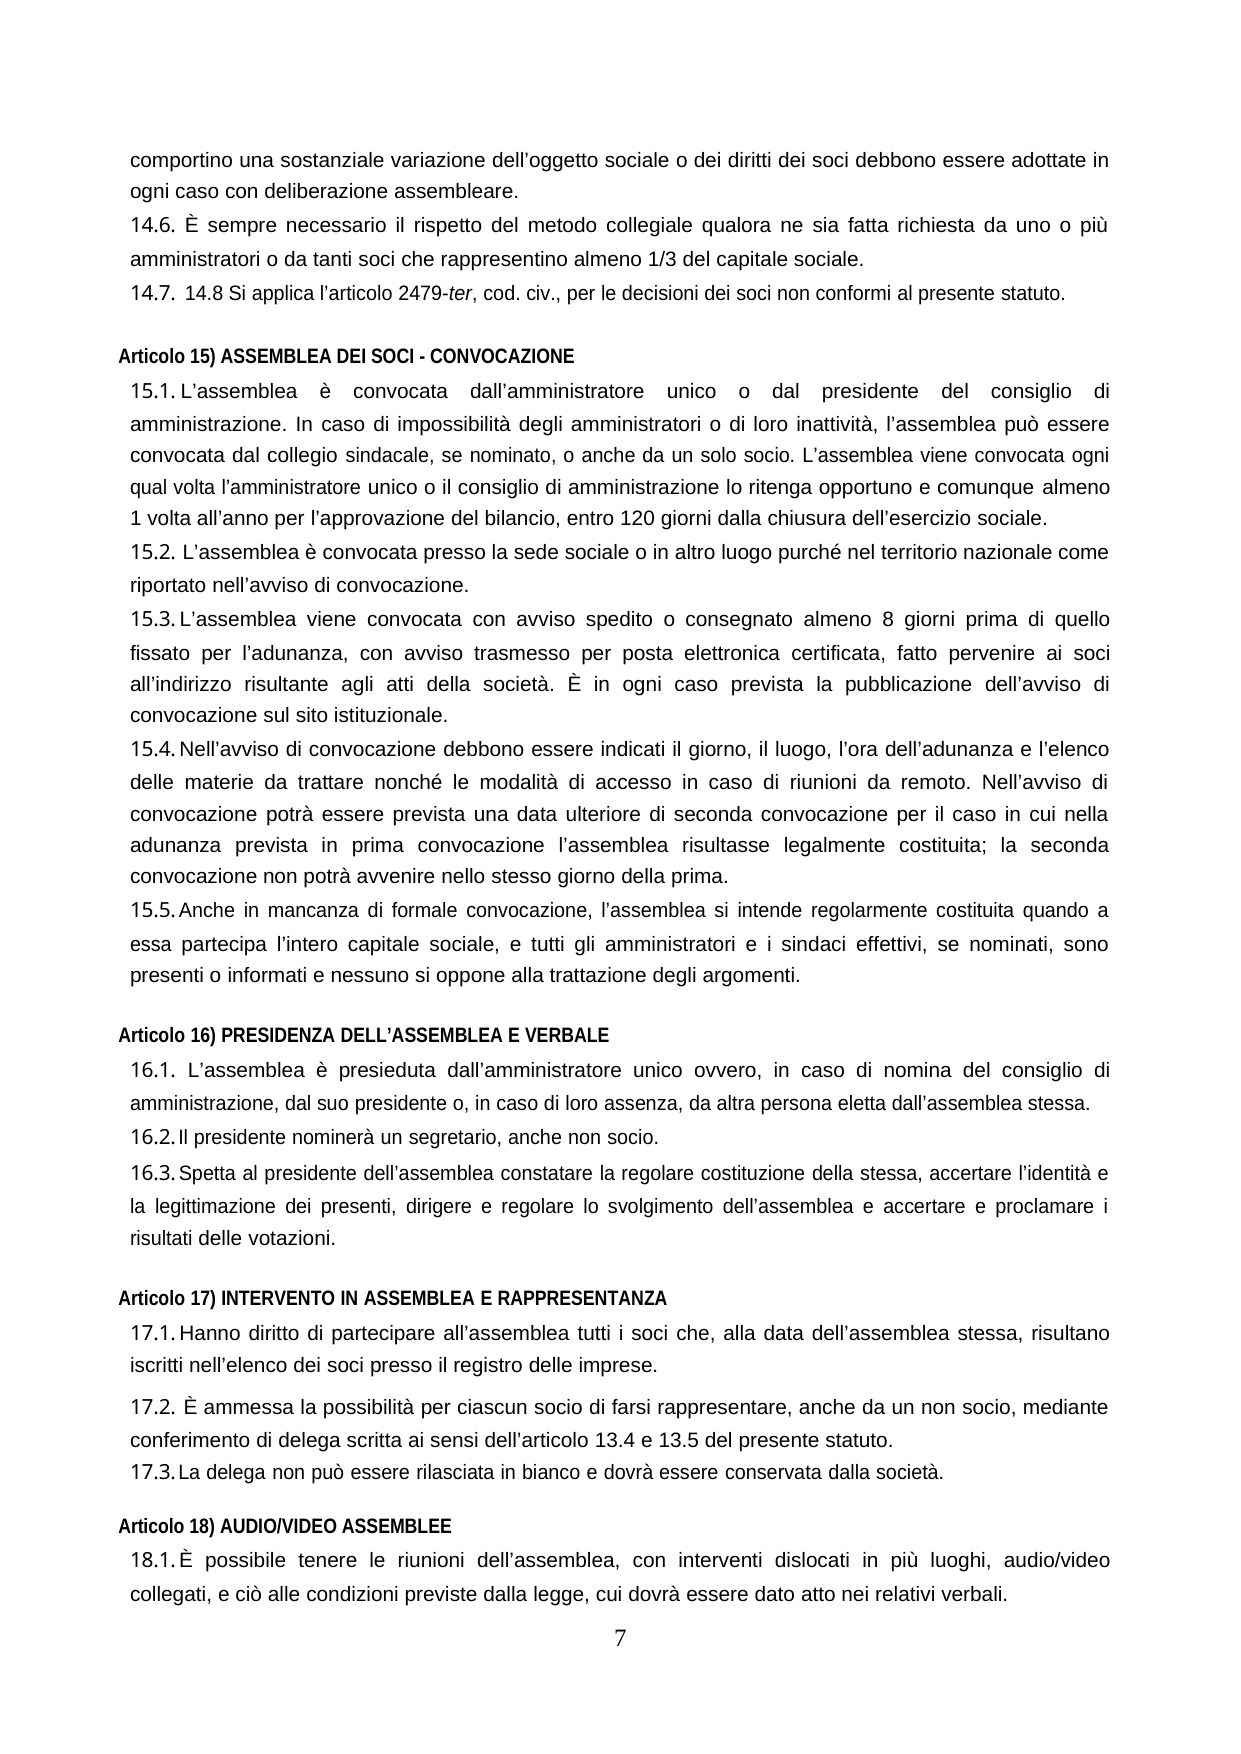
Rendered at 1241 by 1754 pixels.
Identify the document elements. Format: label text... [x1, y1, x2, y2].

list L’assemblea è presieduta dall’amministratore unico ovvero, in caso di nomina del consiglio di amministrazione, dal suo presidente o, in caso di loro assenza, da altra persona eletta dall’assemblea stessa. [130, 1055, 1110, 1114]
list È possibile tenere le riunioni dell’assemblea, con interventi dislocati in più luoghi, audio/video collegati, e ciò alle condizioni previste dalla legge, cui dovrà essere dato atto nei relativi verbali. [130, 1545, 1110, 1606]
list L’assemblea viene convocata con avviso spedito o consegnato almeno 8 giorni prima di quello fissato per l’adunanza, con avviso trasmesso per posta elettronica certificata, fatto pervenire ai soci all’indirizzo risultante agli atti della società. È in ogni caso prevista la pubblicazione dell’avviso di convocazione sul sito istituzionale. [130, 604, 1110, 727]
list Anche in mancanza di formale convocazione, l’assemblea si intende regolarmente costituita quando a essa partecipa l’intero capitale sociale, e tutti gli amministratori e i sindaci effettivi, se nominati, sono presenti o informati e nessuno si oppone alla trattazione degli argomenti. [130, 896, 1110, 987]
list È ammessa la possibilità per ciascun socio di farsi rappresentare, anche da un non socio, mediante conferimento di delega scritta ai sensi dell’articolo 13.4 e 13.5 del presente statuto. [130, 1392, 1110, 1452]
list Nell’avviso di convocazione debbono essere indicati il giorno, il luogo, l’ora dell’adunanza e l’elenco delle materie da trattare nonché le modalità di accesso in caso di riunioni da remoto. Nell’avviso di convocazione potrà essere prevista una data ulteriore di seconda convocazione per il caso in cui nella adunanza prevista in prima convocazione l’assemblea risultasse legalmente costituita; la seconda convocazione non potrà avvenire nello stesso giorno della prima. [130, 734, 1110, 888]
list È sempre necessario il rispetto del metodo collegiale qualora ne sia fatta richiesta da uno o più amministratori o da tanti soci che rappresentino almeno 1/3 del capitale sociale. [130, 211, 1109, 270]
list L’assemblea è convocata dall’amministratore unico o dal presidente del consiglio di amministrazione. In caso di impossibilità degli amministratori o di loro inattività, l’assemblea può essere convocata dal collegio sindacale, se nominato, o anche da un solo socio. L’assemblea viene convocata ogni qual volta l’amministratore unico o il consiglio di amministrazione lo ritenga opportuno e comunque almeno 1 volta all’anno per l’approvazione del bilancio, entro 120 giorni dalla chiusura dell’esercizio sociale. [130, 376, 1111, 530]
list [130, 148, 1110, 203]
list La delega non può essere rilasciata in bianco e dovrà essere conservata dalla società. [130, 1460, 1122, 1485]
list Hanno diritto di partecipare all’assemblea tutti i soci che, alla data dell’assemblea stessa, risultano iscritti nell’elenco dei soci presso il registro delle imprese. [130, 1318, 1110, 1377]
list Il presidente nominerà un segretario, anche non socio. [130, 1122, 1122, 1150]
subtitle Articolo 16) PRESIDENZA DELL’ASSEMBLEA E VERBALE [118, 1023, 1122, 1047]
subtitle Articolo 17) INTERVENTO IN ASSEMBLEA E RAPPRESENTANZA [118, 1286, 1122, 1310]
subtitle Articolo 18) AUDIO/VIDEO ASSEMBLEE [118, 1513, 1122, 1537]
list 14.8 Si applica l’articolo 2479-ter, cod. civ., per le decisioni dei soci non conformi al presente statuto. [130, 278, 1109, 306]
list L’assemblea è convocata presso la sede sociale o in altro luogo purché nel territorio nazionale come riportato nell’avviso di convocazione. [130, 537, 1111, 597]
subtitle Articolo 15) ASSEMBLEA DEI SOCI - CONVOCAZIONE [118, 344, 1122, 368]
list Spetta al presidente dell’assemblea constatare la regolare costituzione della stessa, accertare l’identità e la legittimazione dei presenti, dirigere e regolare lo svolgimento dell’assemblea e accertare e proclamare i risultati delle votazioni. [130, 1158, 1110, 1249]
